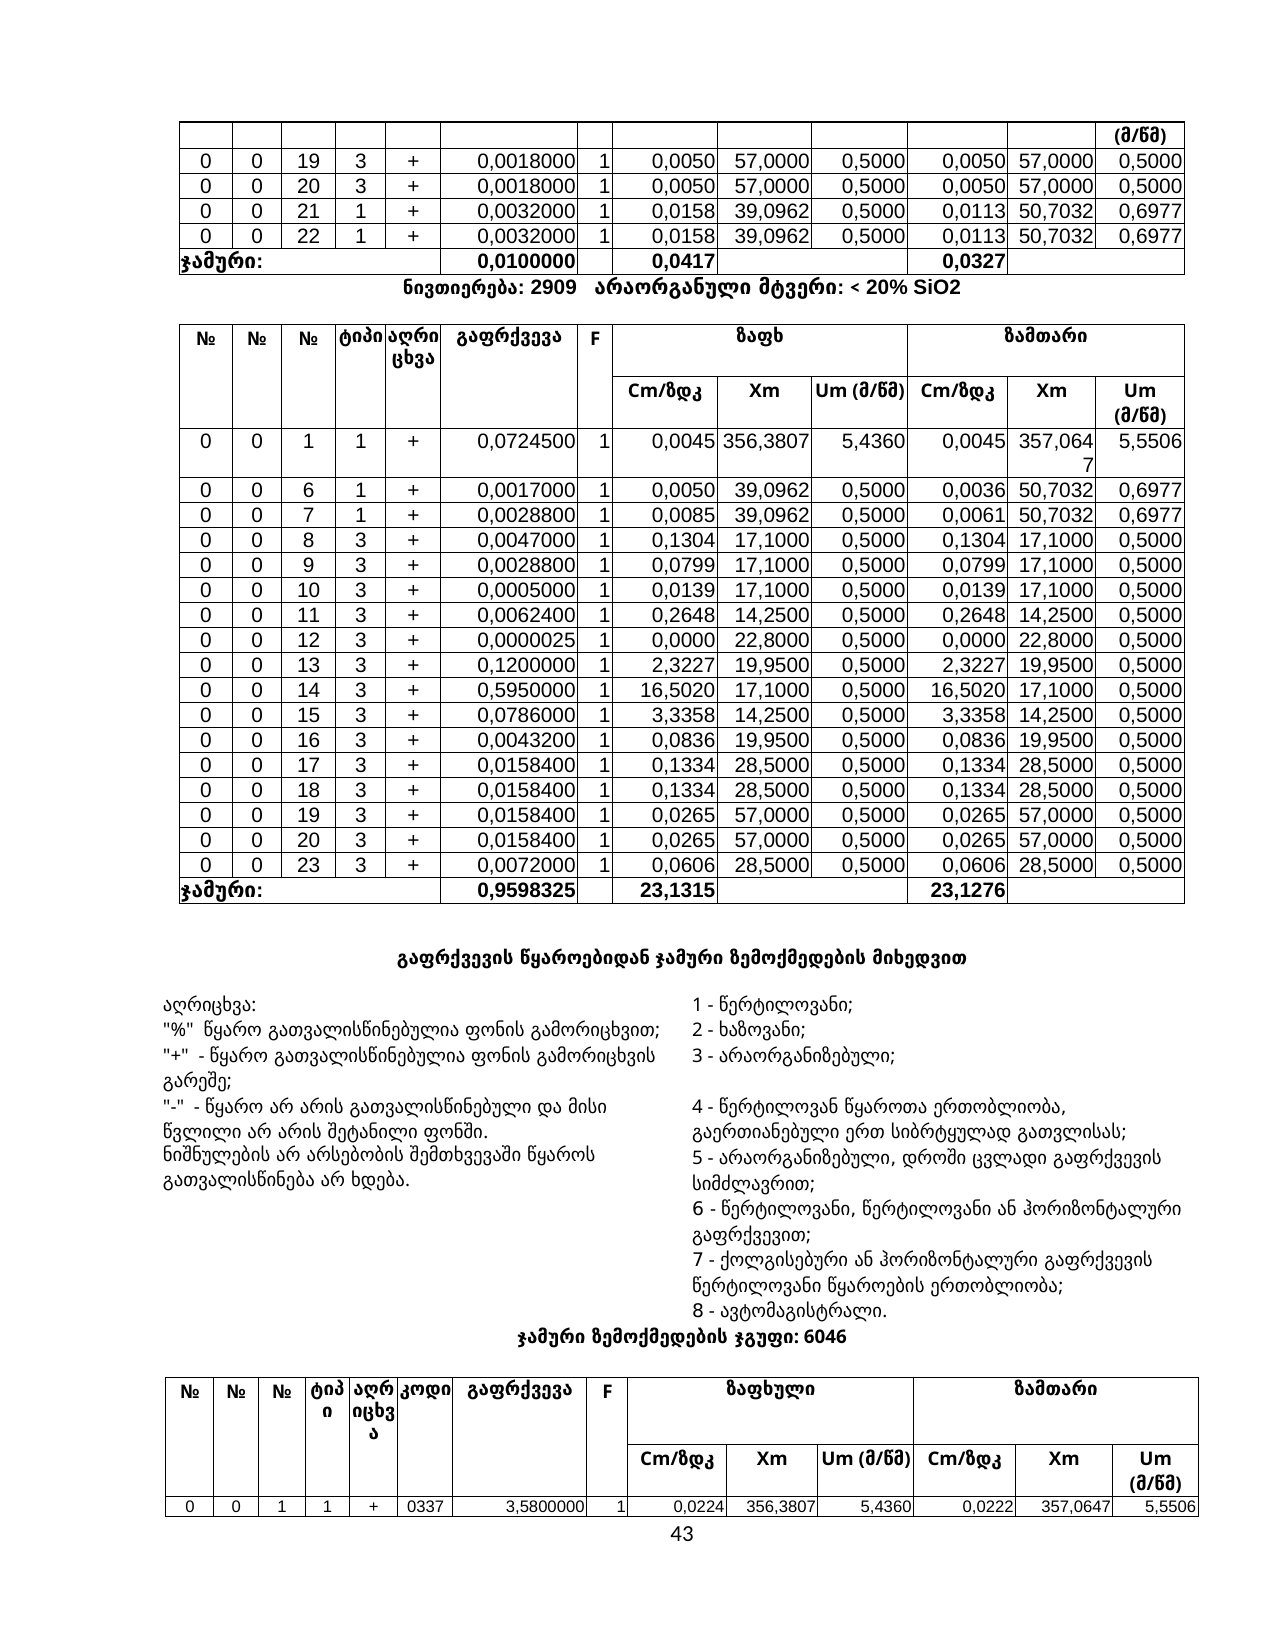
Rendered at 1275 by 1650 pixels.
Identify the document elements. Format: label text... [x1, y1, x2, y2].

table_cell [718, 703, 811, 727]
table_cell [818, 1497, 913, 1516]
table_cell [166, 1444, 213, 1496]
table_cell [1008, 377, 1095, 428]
text გაფრქვევის წყაროებიდან ჯამური ზემოქმედების მიხედვით [177, 947, 1186, 969]
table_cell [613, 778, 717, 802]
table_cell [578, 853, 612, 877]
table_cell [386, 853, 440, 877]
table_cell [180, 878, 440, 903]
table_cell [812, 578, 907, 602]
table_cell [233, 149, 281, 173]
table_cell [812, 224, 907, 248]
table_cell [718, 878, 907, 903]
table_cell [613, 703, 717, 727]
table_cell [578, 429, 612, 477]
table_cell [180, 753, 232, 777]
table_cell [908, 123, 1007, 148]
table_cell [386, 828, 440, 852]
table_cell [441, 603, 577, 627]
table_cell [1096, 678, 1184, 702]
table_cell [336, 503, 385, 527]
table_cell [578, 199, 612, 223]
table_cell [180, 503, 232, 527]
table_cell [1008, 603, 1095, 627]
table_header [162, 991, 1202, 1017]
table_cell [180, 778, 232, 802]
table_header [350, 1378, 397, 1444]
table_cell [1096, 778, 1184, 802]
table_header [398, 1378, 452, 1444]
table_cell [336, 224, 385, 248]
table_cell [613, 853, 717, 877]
text ჯამური ზემოქმედების ჯგუფი: 6046 [177, 1323, 1186, 1348]
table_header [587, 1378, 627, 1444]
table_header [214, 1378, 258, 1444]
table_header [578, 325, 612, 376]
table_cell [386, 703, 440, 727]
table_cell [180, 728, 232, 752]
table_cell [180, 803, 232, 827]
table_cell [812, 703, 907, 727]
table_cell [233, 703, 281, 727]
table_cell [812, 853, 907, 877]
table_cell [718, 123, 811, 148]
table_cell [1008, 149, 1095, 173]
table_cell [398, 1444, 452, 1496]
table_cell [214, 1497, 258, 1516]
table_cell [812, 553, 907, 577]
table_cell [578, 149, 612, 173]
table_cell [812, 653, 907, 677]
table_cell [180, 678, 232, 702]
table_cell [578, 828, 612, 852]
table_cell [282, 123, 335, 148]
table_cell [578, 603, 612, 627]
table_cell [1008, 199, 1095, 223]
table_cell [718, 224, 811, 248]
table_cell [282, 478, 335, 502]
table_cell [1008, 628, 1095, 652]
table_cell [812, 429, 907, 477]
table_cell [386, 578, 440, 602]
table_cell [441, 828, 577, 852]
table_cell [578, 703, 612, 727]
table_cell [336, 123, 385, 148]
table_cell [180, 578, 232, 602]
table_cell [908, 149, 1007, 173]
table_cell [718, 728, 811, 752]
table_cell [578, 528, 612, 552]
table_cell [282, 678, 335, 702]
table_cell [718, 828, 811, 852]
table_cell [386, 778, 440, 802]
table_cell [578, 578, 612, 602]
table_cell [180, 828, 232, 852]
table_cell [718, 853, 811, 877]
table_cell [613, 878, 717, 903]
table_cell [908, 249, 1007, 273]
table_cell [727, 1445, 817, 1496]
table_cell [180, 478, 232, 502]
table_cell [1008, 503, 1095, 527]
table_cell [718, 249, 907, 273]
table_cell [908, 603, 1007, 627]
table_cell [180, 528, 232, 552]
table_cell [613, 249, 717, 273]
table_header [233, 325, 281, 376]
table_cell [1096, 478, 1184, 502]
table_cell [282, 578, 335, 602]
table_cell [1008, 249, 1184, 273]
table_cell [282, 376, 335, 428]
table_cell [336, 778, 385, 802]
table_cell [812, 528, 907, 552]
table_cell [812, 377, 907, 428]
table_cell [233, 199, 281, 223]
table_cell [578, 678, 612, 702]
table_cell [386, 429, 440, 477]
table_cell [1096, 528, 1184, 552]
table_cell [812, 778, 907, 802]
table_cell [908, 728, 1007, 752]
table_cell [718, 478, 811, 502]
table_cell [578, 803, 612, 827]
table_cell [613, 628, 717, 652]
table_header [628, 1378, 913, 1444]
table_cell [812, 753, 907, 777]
text ნივთიერება: 2909 არაორგანული მტვერი: < 20% SiO2 [177, 274, 1186, 300]
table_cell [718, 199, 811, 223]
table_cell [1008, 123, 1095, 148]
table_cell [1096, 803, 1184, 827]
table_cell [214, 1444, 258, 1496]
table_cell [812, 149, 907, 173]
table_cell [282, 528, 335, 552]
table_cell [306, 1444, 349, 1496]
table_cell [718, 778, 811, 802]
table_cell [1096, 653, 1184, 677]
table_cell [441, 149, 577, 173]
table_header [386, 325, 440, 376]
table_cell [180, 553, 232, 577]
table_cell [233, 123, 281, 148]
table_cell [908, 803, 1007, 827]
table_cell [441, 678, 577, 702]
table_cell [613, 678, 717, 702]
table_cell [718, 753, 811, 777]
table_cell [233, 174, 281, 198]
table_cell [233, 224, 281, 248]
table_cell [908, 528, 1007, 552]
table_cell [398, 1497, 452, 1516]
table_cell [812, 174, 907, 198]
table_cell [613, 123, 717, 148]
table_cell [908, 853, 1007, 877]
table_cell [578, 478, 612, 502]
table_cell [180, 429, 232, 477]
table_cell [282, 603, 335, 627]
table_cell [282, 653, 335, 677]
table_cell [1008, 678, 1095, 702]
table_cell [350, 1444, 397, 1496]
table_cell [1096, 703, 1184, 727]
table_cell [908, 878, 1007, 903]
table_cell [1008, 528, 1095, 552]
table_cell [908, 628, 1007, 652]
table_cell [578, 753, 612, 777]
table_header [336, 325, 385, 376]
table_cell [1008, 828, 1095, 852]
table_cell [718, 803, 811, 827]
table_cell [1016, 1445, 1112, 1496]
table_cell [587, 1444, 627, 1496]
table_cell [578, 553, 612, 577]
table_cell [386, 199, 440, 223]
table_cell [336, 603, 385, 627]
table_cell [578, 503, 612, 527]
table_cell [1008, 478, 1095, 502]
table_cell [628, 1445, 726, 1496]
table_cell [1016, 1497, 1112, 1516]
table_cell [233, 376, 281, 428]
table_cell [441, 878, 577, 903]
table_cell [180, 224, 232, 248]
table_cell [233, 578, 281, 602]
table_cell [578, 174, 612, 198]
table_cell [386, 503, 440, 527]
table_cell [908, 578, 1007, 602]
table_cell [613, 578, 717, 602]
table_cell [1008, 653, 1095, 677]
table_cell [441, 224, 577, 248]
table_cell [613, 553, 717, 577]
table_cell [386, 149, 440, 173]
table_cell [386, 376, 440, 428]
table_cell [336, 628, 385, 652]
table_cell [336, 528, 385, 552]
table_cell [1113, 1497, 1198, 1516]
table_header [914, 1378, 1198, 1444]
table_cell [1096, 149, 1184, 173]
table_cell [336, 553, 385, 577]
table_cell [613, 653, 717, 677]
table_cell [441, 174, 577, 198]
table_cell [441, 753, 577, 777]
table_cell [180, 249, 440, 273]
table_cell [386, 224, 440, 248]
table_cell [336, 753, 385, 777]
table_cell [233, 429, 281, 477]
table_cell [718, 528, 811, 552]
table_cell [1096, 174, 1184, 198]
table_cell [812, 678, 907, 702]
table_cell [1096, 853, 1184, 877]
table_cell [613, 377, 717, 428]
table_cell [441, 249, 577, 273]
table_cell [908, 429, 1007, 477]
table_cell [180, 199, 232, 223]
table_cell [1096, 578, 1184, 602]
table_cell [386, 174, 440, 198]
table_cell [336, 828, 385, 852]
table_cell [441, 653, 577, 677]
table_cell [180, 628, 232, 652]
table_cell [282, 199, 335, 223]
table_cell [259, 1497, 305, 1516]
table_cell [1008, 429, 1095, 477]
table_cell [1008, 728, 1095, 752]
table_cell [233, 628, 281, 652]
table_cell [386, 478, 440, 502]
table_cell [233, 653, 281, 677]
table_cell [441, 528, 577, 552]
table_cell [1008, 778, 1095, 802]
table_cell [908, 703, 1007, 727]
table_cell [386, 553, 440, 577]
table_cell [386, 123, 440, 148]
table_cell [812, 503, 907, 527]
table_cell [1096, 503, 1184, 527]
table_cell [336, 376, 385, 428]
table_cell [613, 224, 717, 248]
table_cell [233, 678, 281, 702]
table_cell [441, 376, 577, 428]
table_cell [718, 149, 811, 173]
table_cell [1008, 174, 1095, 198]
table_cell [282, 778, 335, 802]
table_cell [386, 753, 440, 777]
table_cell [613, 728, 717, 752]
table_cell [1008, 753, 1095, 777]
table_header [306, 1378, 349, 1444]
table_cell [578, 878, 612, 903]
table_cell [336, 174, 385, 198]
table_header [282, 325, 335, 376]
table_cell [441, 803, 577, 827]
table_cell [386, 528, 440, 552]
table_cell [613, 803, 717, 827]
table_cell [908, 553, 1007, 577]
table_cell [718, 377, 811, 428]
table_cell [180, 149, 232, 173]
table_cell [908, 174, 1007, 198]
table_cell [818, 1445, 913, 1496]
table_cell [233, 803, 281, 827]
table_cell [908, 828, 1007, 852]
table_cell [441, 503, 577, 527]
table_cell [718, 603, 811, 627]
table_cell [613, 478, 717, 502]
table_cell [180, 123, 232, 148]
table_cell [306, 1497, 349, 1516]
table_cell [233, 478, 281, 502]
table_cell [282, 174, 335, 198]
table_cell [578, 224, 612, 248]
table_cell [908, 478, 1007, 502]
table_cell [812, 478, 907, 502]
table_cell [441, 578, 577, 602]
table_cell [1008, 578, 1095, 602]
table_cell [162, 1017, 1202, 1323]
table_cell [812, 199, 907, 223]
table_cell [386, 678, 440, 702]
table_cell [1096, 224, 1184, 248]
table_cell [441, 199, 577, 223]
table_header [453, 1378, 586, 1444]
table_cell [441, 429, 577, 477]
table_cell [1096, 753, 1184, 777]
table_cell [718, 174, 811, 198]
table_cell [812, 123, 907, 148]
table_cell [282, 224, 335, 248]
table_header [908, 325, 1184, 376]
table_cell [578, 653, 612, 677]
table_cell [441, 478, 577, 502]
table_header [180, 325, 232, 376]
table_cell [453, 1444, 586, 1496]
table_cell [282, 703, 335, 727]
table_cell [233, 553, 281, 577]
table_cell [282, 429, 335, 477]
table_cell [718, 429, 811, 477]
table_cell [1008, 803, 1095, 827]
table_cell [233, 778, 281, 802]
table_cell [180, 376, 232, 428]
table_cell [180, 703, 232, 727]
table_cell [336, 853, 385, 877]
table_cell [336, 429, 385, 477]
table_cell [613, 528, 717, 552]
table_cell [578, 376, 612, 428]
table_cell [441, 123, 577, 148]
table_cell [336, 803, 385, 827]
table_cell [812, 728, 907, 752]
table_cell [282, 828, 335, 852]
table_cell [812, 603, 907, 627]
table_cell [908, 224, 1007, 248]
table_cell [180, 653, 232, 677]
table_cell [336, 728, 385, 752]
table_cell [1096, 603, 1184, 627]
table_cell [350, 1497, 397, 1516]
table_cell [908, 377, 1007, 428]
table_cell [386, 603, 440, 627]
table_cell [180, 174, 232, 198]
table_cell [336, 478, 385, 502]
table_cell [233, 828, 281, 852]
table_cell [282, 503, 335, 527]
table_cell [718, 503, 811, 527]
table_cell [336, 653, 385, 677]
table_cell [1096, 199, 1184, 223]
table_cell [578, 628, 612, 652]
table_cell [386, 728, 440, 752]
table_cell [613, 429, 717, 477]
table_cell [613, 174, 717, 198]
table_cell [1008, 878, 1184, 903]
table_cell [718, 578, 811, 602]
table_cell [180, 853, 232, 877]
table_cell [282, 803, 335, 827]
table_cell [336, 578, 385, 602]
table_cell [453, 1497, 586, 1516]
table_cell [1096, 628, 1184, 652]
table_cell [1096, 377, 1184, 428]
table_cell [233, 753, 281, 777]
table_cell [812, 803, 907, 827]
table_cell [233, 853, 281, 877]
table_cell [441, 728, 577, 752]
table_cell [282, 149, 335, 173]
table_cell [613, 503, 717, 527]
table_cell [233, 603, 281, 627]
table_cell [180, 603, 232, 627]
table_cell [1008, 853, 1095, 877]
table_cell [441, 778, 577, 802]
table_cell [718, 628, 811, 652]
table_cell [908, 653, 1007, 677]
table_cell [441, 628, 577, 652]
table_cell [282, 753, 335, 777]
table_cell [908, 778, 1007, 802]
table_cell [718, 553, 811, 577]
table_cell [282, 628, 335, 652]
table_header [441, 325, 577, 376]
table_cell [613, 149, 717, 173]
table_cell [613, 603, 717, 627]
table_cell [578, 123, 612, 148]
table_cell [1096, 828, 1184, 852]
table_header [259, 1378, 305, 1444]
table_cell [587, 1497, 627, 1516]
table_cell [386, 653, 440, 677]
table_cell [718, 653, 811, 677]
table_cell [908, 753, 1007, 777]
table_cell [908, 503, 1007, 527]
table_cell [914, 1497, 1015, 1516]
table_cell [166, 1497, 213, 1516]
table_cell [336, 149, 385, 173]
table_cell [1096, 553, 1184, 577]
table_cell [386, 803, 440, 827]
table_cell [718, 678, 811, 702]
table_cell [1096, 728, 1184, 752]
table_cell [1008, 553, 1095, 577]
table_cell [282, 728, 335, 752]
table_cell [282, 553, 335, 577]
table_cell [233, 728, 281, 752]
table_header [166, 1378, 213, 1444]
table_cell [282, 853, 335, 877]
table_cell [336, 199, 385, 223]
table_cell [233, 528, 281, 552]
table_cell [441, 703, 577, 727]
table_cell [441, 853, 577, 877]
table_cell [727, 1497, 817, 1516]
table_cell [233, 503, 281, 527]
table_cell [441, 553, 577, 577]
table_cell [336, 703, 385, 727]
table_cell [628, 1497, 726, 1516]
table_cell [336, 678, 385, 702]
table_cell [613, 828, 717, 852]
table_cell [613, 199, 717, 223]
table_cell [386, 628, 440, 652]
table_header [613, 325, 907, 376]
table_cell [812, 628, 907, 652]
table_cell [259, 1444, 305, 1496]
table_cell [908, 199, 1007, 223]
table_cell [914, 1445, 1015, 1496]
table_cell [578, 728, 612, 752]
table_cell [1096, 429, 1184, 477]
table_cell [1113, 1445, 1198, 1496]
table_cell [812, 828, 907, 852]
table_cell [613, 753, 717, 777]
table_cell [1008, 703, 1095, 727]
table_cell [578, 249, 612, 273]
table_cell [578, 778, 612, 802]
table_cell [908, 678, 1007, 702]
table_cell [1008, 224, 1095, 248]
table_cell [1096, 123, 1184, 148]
